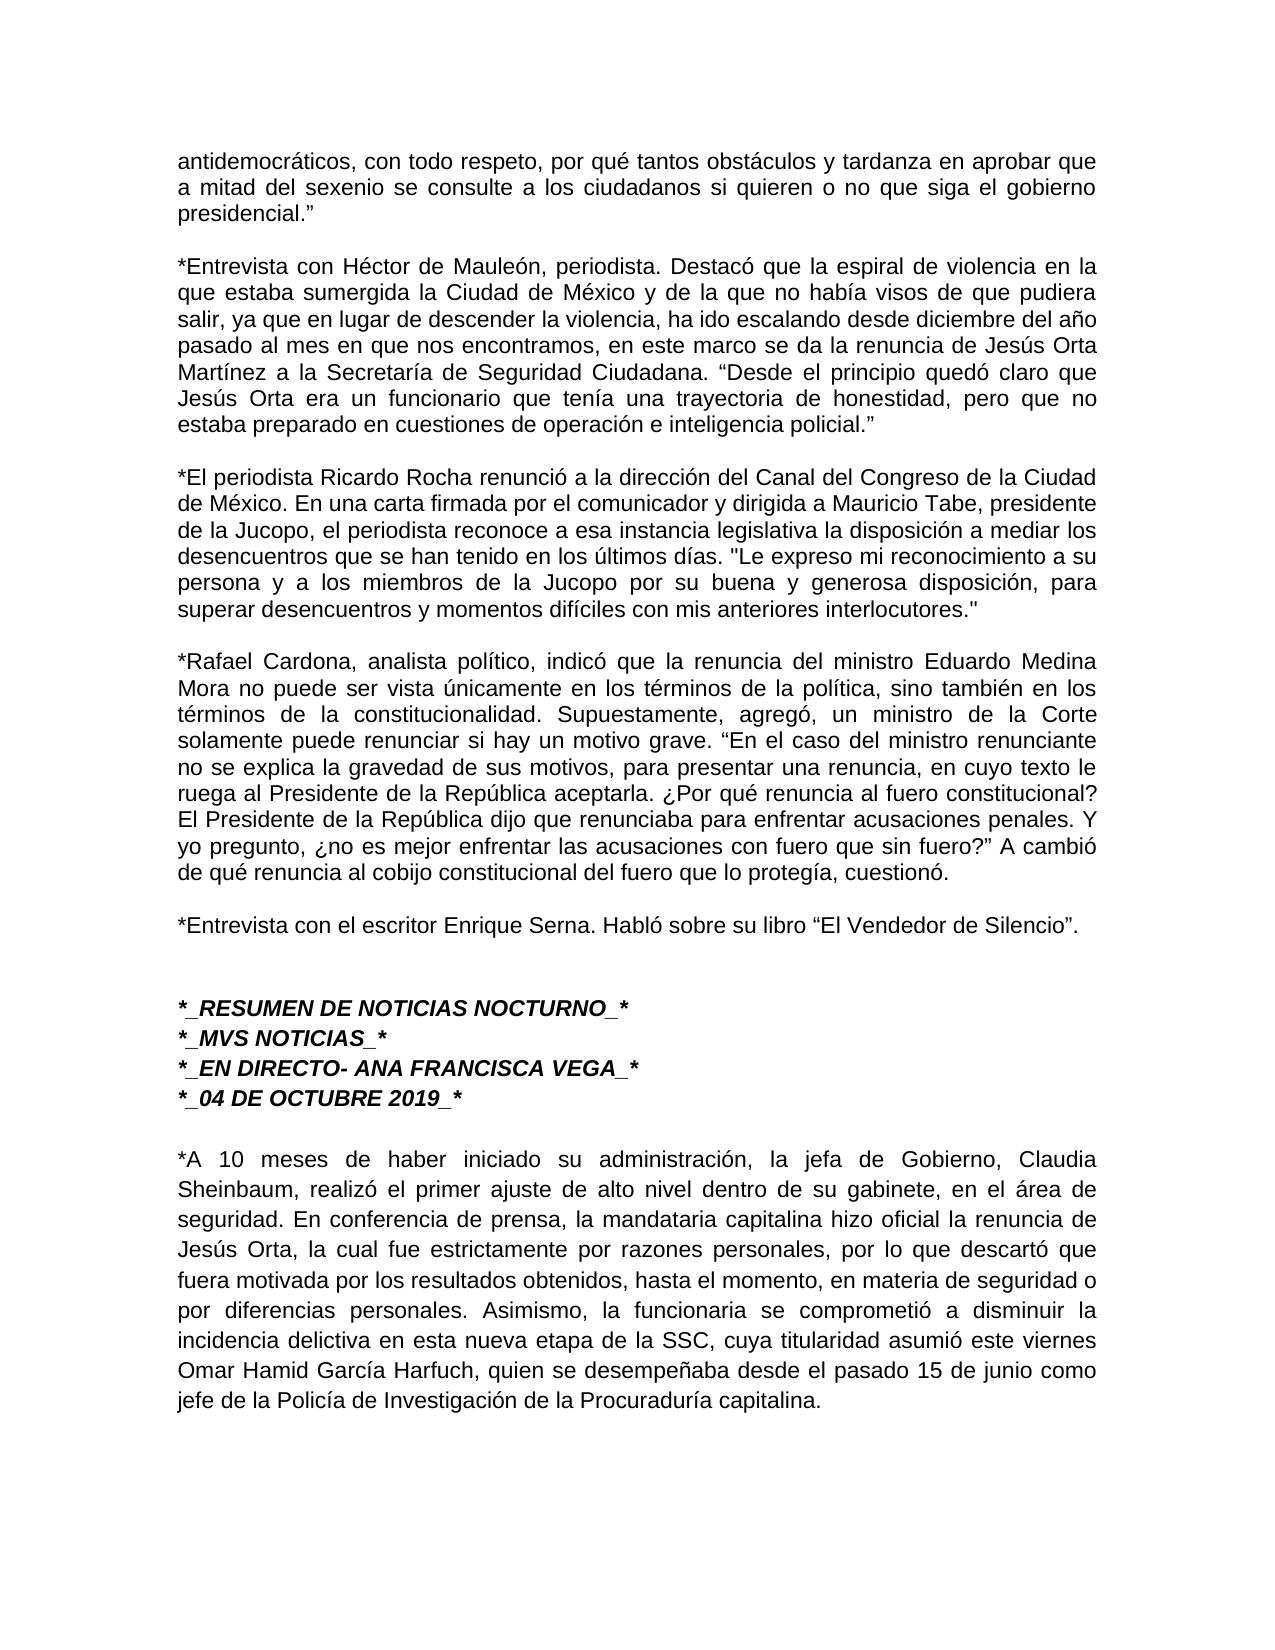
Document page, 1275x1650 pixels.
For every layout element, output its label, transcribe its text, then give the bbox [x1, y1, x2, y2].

text *El periodista Ricardo Rocha renunció a la dirección del Canal del Congreso de la Ciudad de México. En una carta firmada por el comunicador y dirigida a Mauricio Tabe, presidente de la Jucopo, el periodista reconoce a esa instancia legislativa la disposición a mediar los desencuentros que se han tenido en los últimos días. "Le expreso mi reconocimiento a su persona y a los miembros de la Jucopo por su buena y generosa disposición, para superar desencuentros y momentos difíciles con mis anteriores interlocutores." [177, 464, 1098, 622]
text *Entrevista con el escritor Enrique Serna. Habló sobre su libro “El Vendedor de Silencio”. [177, 912, 1098, 938]
text *_EN DIRECTO- ANA FRANCISCA VEGA_* [177, 1055, 1098, 1082]
text *Entrevista con Héctor de Mauleón, periodista. Destacó que la espiral de violencia en la que estaba sumergida la Ciudad de México y de la que no había visos de que pudiera salir, ya que en lugar de descender la violencia, ha ido escalando desde diciembre del año pasado al mes en que nos encontramos, en este marco se da la renuncia de Jesús Orta Martínez a la Secretaría de Seguridad Ciudadana. “Desde el principio quedó claro que Jesús Orta era un funcionario que tenía una trayectoria de honestidad, pero que no estaba preparado en cuestiones de operación e inteligencia policial.” [177, 253, 1098, 437]
text *Rafael Cardona, analista político, indicó que la renuncia del ministro Eduardo Medina Mora no puede ser vista únicamente en los términos de la política, sino también en los términos de la constitucionalidad. Supuestamente, agregó, un ministro de la Corte solamente puede renunciar si hay un motivo grave. “En el caso del ministro renunciante no se explica la gravedad de sus motivos, para presentar una renuncia, en cuyo texto le ruega al Presidente de la República aceptarla. ¿Por qué renuncia al fuero constitucional? El Presidente de la República dijo que renunciaba para enfrentar acusaciones penales. Y yo pregunto, ¿no es mejor enfrentar las acusaciones con fuero que sin fuero?” A cambió de qué renuncia al cobijo constitucional del fuero que lo protegía, cuestionó. [177, 648, 1098, 886]
text *_MVS NOTICIAS_* [177, 1025, 1098, 1051]
text *_RESUMEN DE NOTICIAS NOCTURNO_* [177, 995, 1098, 1021]
text *_04 DE OCTUBRE 2019_* [177, 1085, 1098, 1112]
text *A 10 meses de haber iniciado su administración, la jefa de Gobierno, Claudia Sheinbaum, realizó el primer ajuste de alto nivel dentro de su gabinete, en el área de seguridad. En conferencia de prensa, la mandataria capitalina hizo oficial la renuncia de Jesús Orta, la cual fue estrictamente por razones personales, por lo que descartó que fuera motivada por los resultados obtenidos, hasta el momento, en materia de seguridad o por diferencias personales. Asimismo, la funcionaria se comprometió a disminuir la incidencia delictiva en esta nueva etapa de la SSC, cuya titularidad asumió este viernes Omar Hamid García Harfuch, quien se desempeñaba desde el pasado 15 de junio como jefe de la Policía de Investigación de la Procuraduría capitalina. [177, 1146, 1098, 1414]
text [177, 148, 1098, 227]
